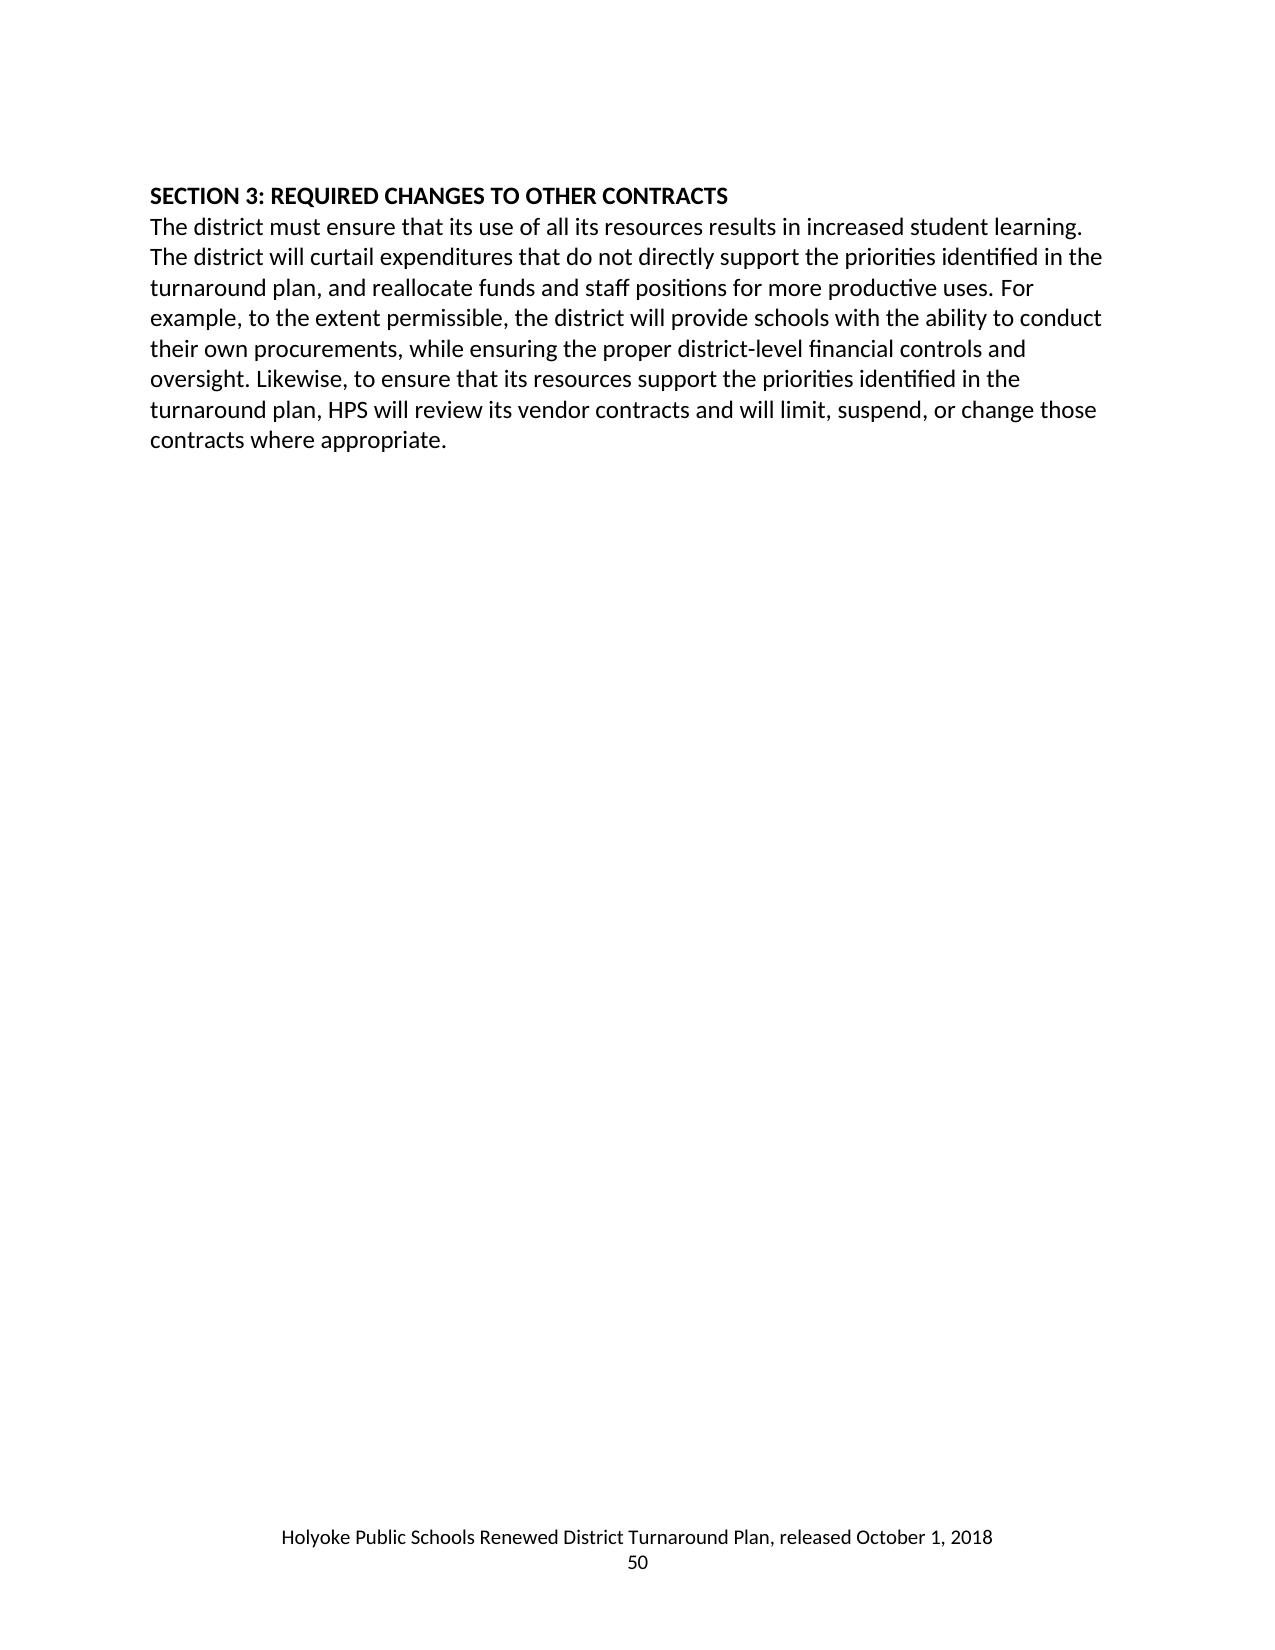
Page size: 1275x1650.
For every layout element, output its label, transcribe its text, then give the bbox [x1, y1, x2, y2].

text The district must ensure that its use of all its resources results in increased student learning. The district will curtail expenditures that do not directly support the priorities identified in the turnaround plan, and reallocate funds and staff positions for more productive uses. For example, to the extent permissible, the district will provide schools with the ability to conduct their own procurements, while ensuring the proper district-level financial controls and oversight. Likewise, to ensure that its resources support the priorities identified in the turnaround plan, HPS will review its vendor contracts and will limit, suspend, or change those contracts where appropriate. [150, 211, 1125, 455]
text SECTION 3: REQUIRED CHANGES TO OTHER CONTRACTS [150, 181, 1125, 211]
